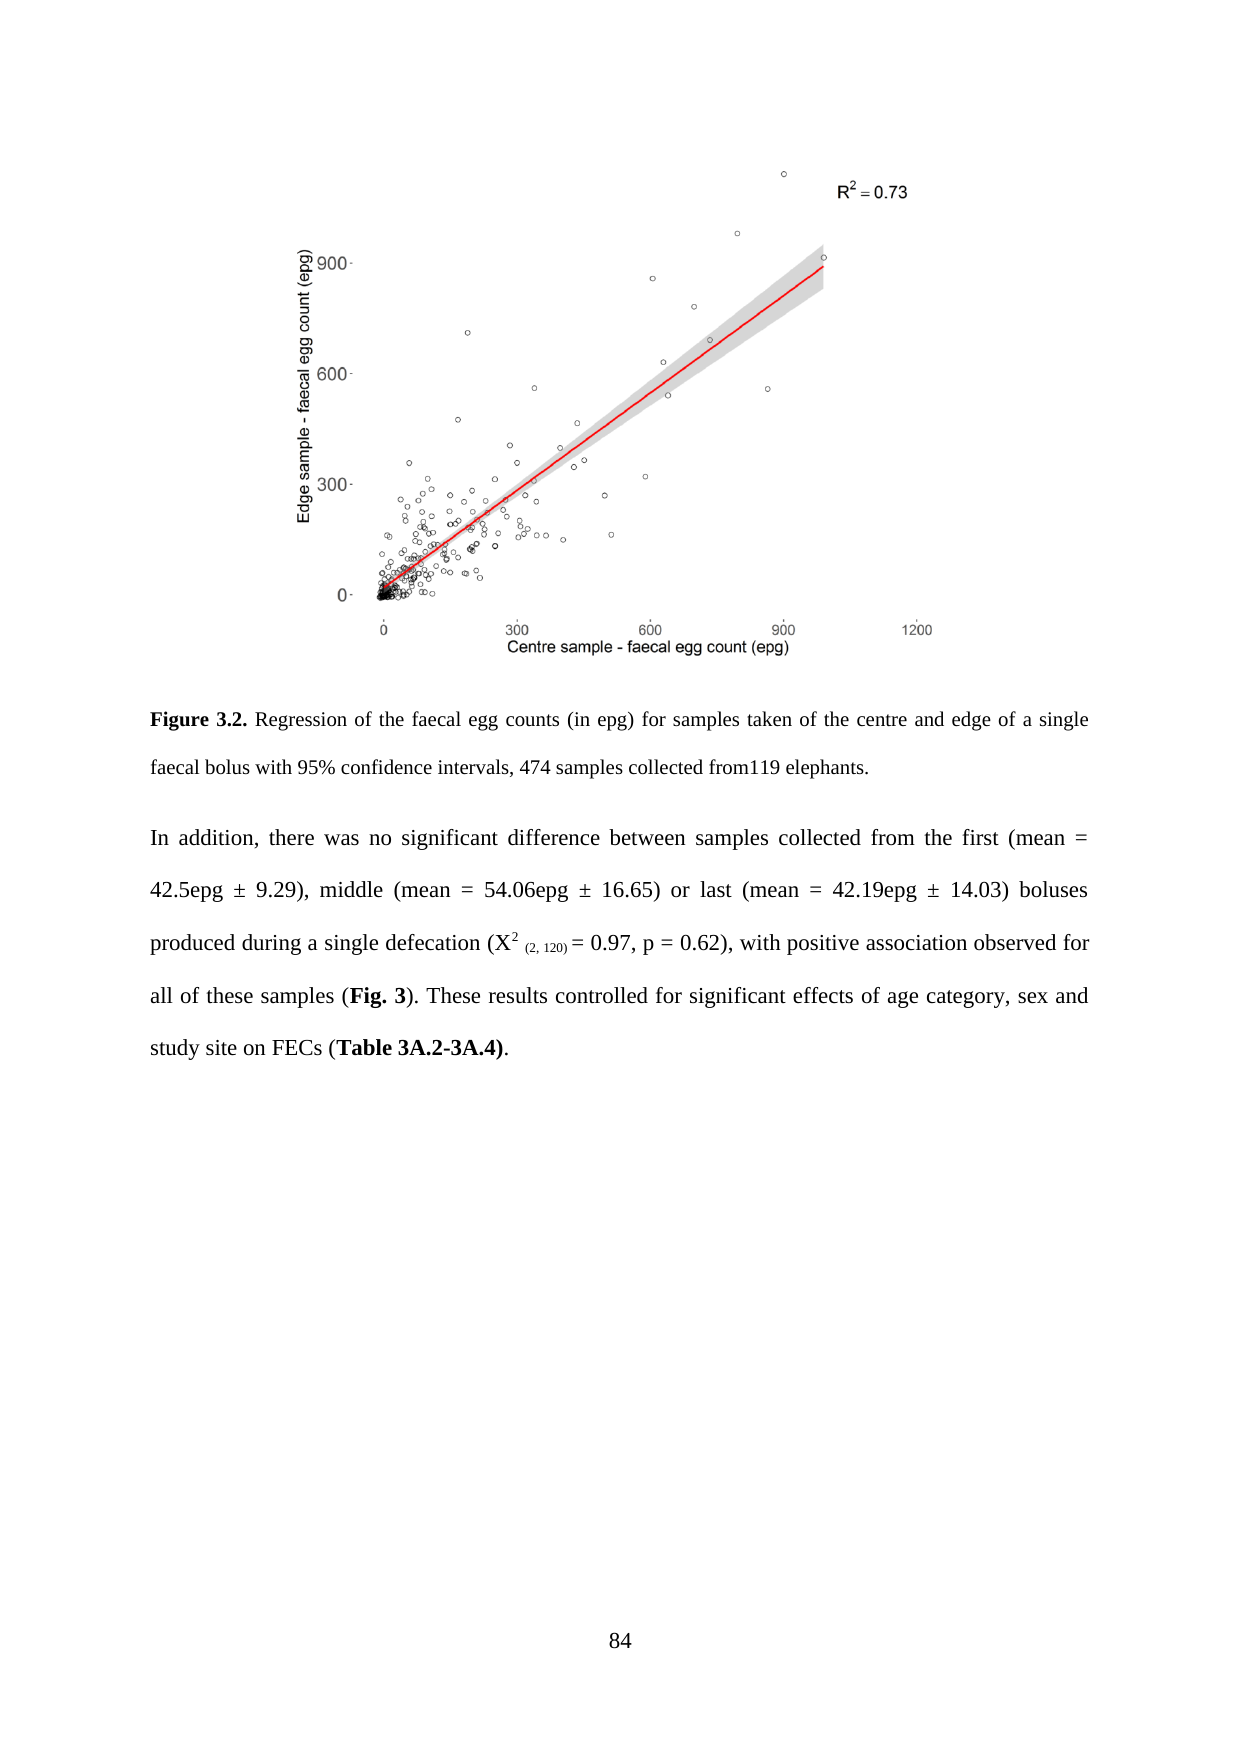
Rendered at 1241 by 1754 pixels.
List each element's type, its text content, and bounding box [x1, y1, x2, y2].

picture [291, 147, 949, 660]
text Figure 3.2. Regression of the faecal egg counts (in epg) for samples taken of the centre and edge of a single faecal bolus with 95% confidence intervals, 474 samples collected from119 elephants. [150, 706, 1090, 779]
text In addition, there was no significant difference between samples collected from the first (mean = 42.5epg ± 9.29), middle (mean = 54.06epg ± 16.65) or last (mean = 42.19epg ± 14.03) boluses produced during a single defecation (Χ2 (2, 120) = 0.97, p = 0.62), with positive association observed for all of these samples (Fig. 3). These results controlled for significant effects of age category, sex and study site on FECs (Table 3A.2-3A.4). [150, 823, 1090, 1061]
